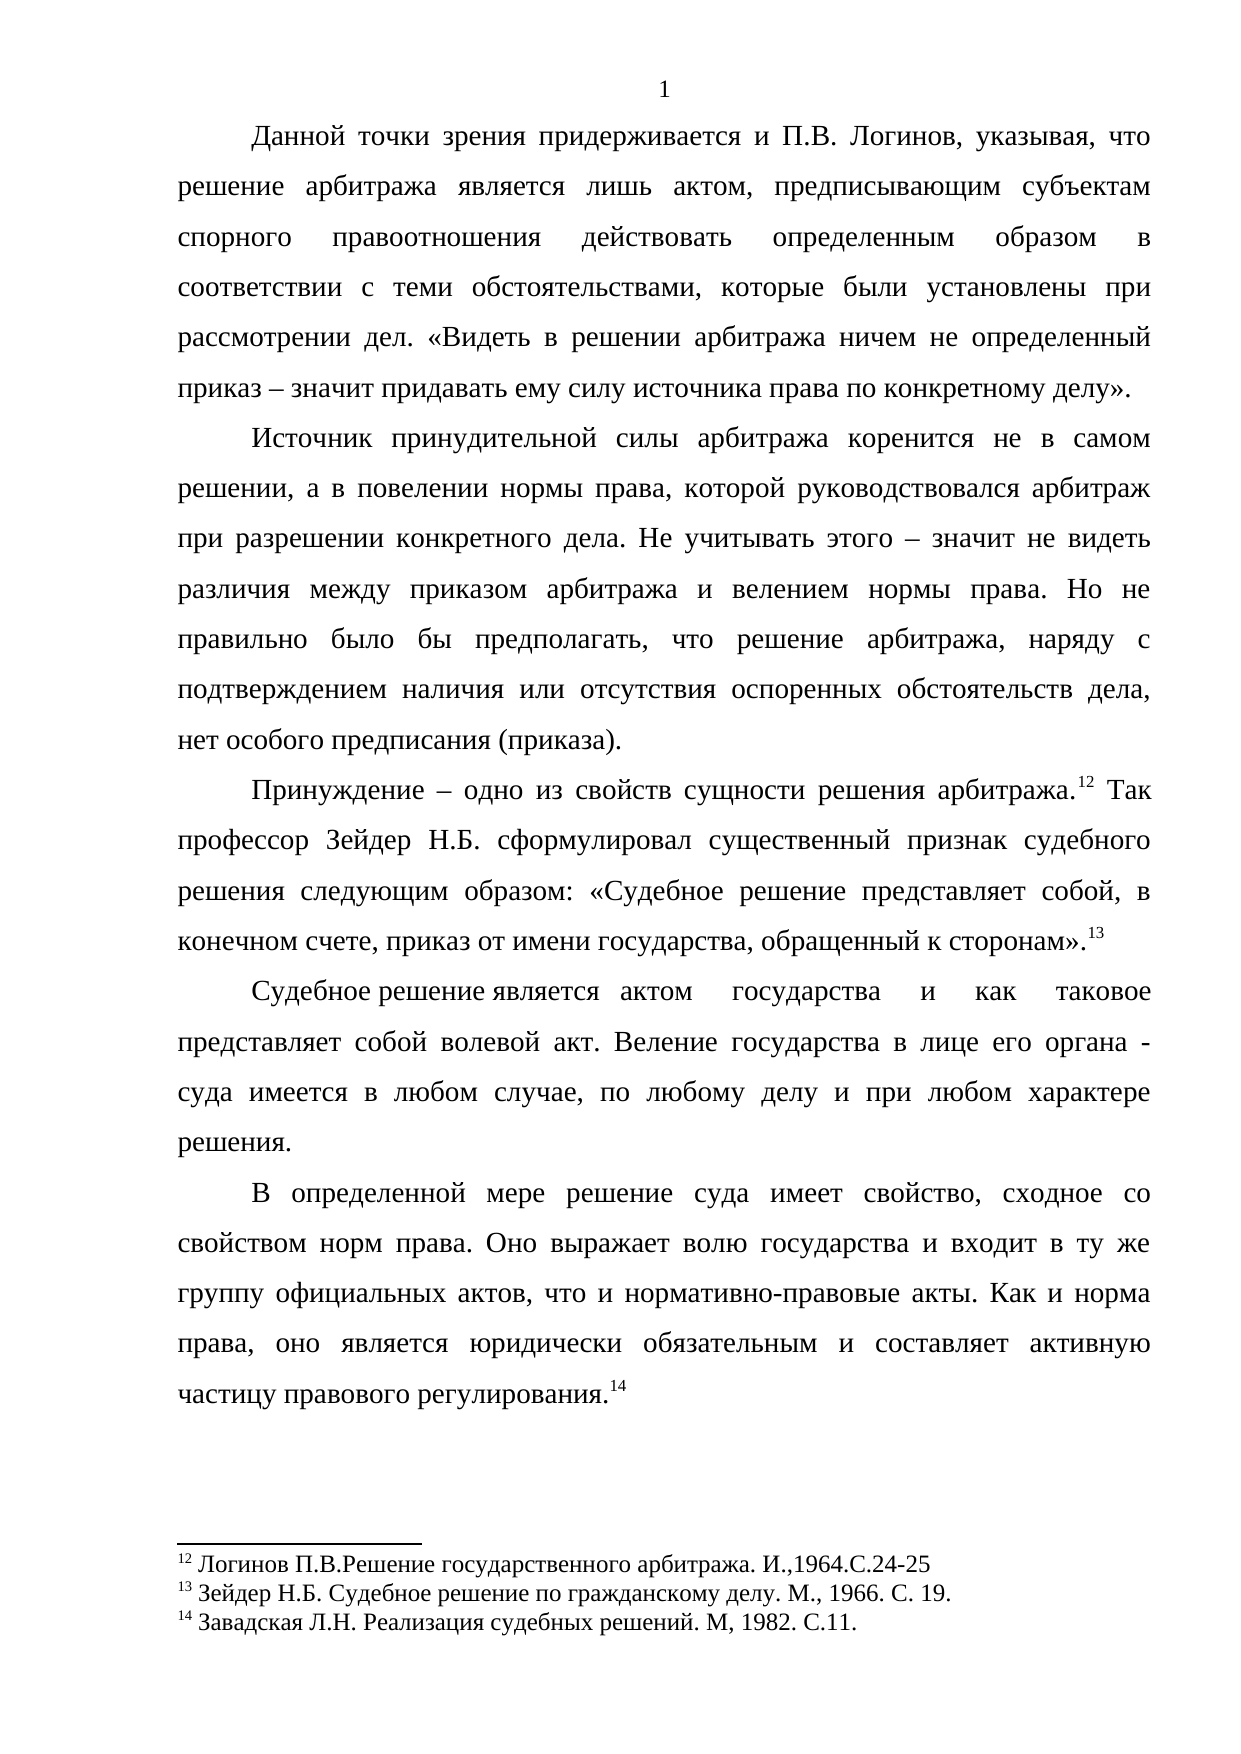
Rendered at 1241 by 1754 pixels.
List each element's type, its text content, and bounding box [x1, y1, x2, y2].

text Судебное решение является актом государства и как таковое представляет собой волевой акт. Веление государства в лице его органа - суда имеется в любом случае, по любому делу и при любом характере решения. [177, 973, 1152, 1158]
text Источник принудительной силы арбитража коренится не в самом решении, а в повелении нормы права, которой руководствовался арбитраж при разрешении конкретного дела. Не учитывать этого – значит не видеть различия между приказом арбитража и велением нормы права. Но не правильно было бы предполагать, что решение арбитража, наряду с подтверждением наличия или отсутствия оспоренных обстоятельств дела, нет особого предписания (приказа). [177, 420, 1152, 755]
text Принуждение – одно из свойств сущности решения арбитража. Так профессор Зейдер Н.Б. сформулировал существенный признак судебного решения следующим образом: «Судебное решение представляет собой, в конечном счете, приказ от имени государства, обращенный к сторонам». [177, 772, 1152, 957]
text Данной точки зрения придерживается и П.В. Логинов, указывая, что решение арбитража является лишь актом, предписывающим субъектам спорного правоотношения действовать определенным образом в соответствии с теми обстоятельствами, которые были установлены при рассмотрении дел. «Видеть в решении арбитража ничем не определенный приказ – значит придавать ему силу источника права по конкретному делу». [177, 118, 1152, 403]
text В определенной мере решение суда имеет свойство, сходное со свойством норм права. Оно выражает волю государства и входит в ту же группу официальных актов, что и нормативно-правовые акты. Как и норма права, оно является юридически обязательным и составляет активную частицу правового регулирования. [177, 1175, 1152, 1409]
